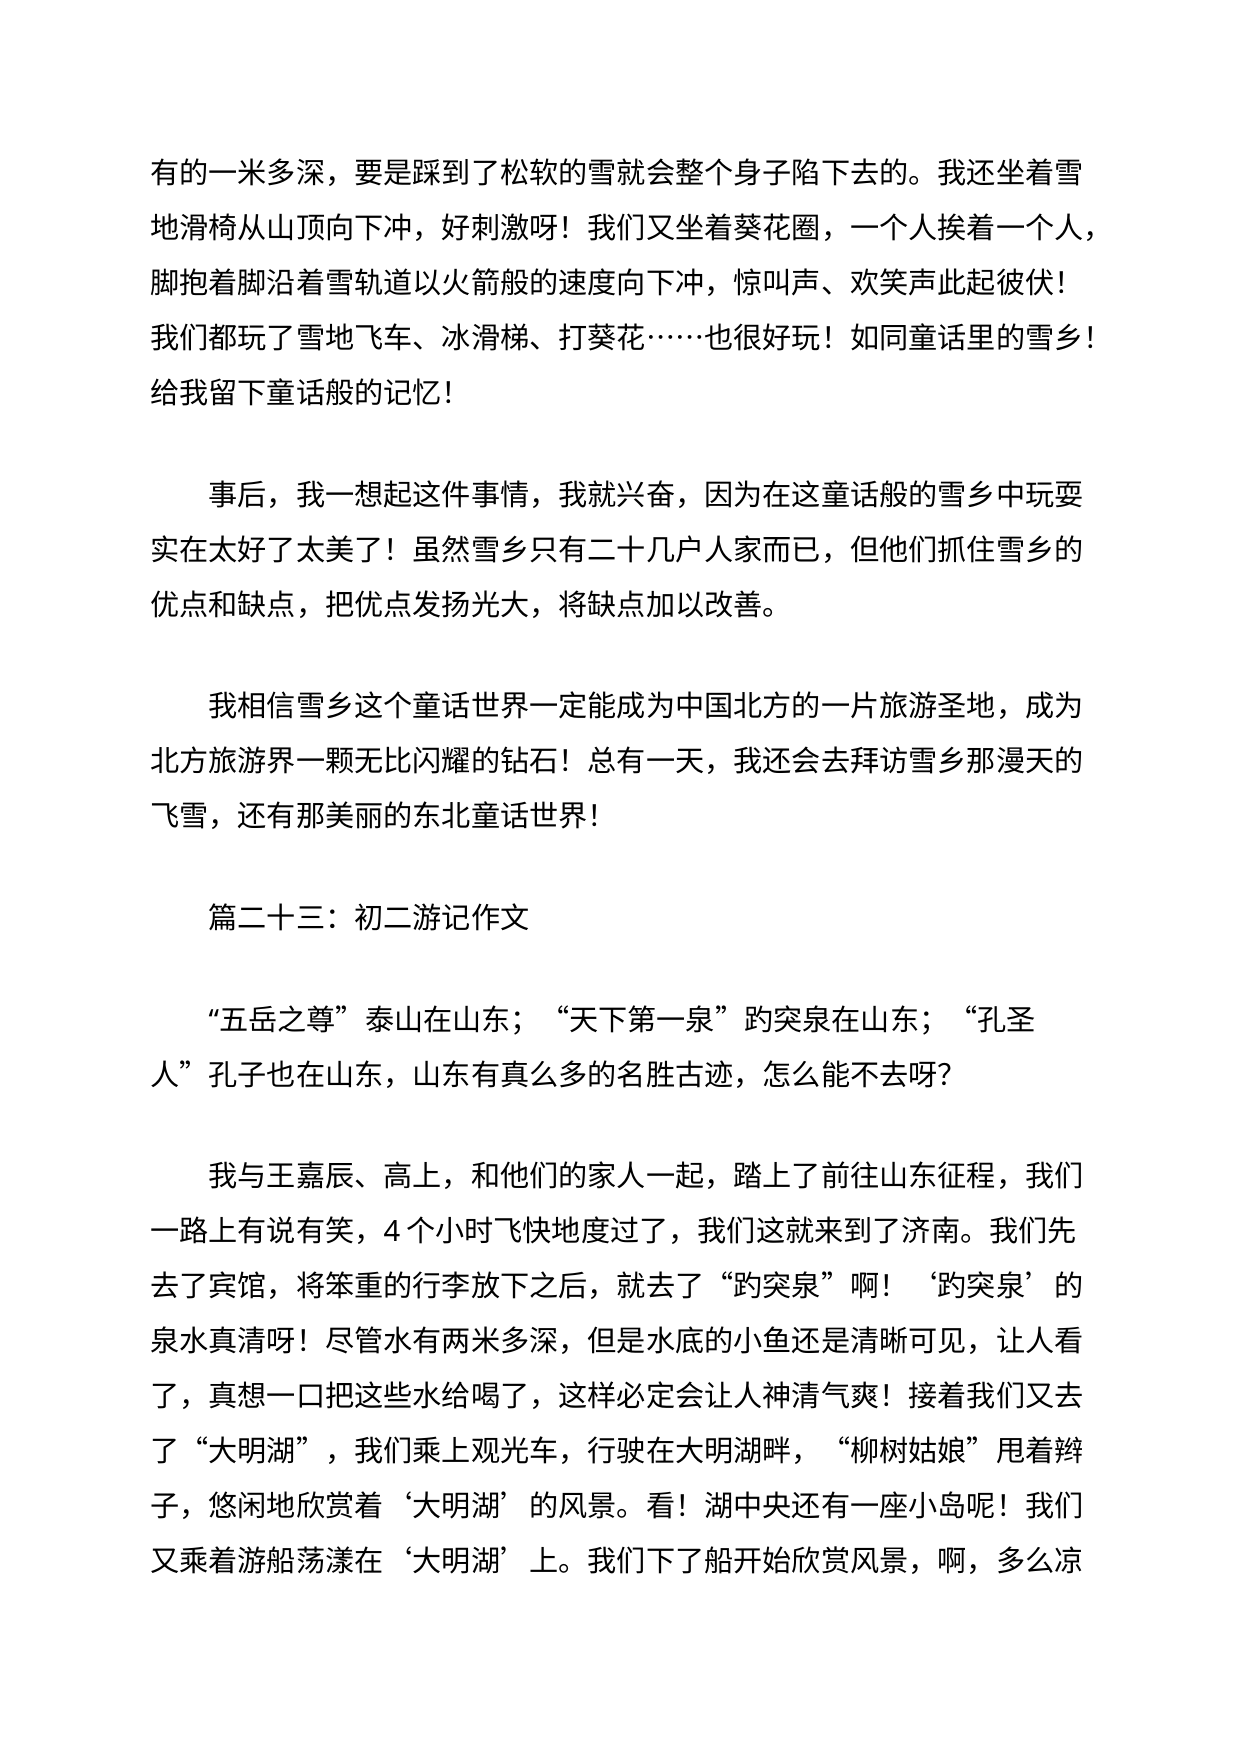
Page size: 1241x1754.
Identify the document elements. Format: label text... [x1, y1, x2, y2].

text 篇二十三：初二游记作文 [150, 894, 1090, 937]
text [150, 1153, 1090, 1580]
text 事后，我一想起这件事情，我就兴奋，因为在这童话般的雪乡中玩耍实在太好了太美了！虽然雪乡只有二十几户人家而已，但他们抓住雪乡的优点和缺点，把优点发扬光大，将缺点加以改善。 [150, 471, 1090, 623]
text 我相信雪乡这个童话世界一定能成为中国北方的一片旅游圣地，成为北方旅游界一颗无比闪耀的钻石！总有一天，我还会去拜访雪乡那漫天的飞雪，还有那美丽的东北童话世界！ [150, 683, 1090, 835]
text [150, 150, 1090, 412]
text “五岳之尊”泰山在山东；“天下第一泉”趵突泉在山东；“孔圣人”孔子也在山东，山东有真么多的名胜古迹，怎么能不去呀？ [150, 996, 1090, 1093]
